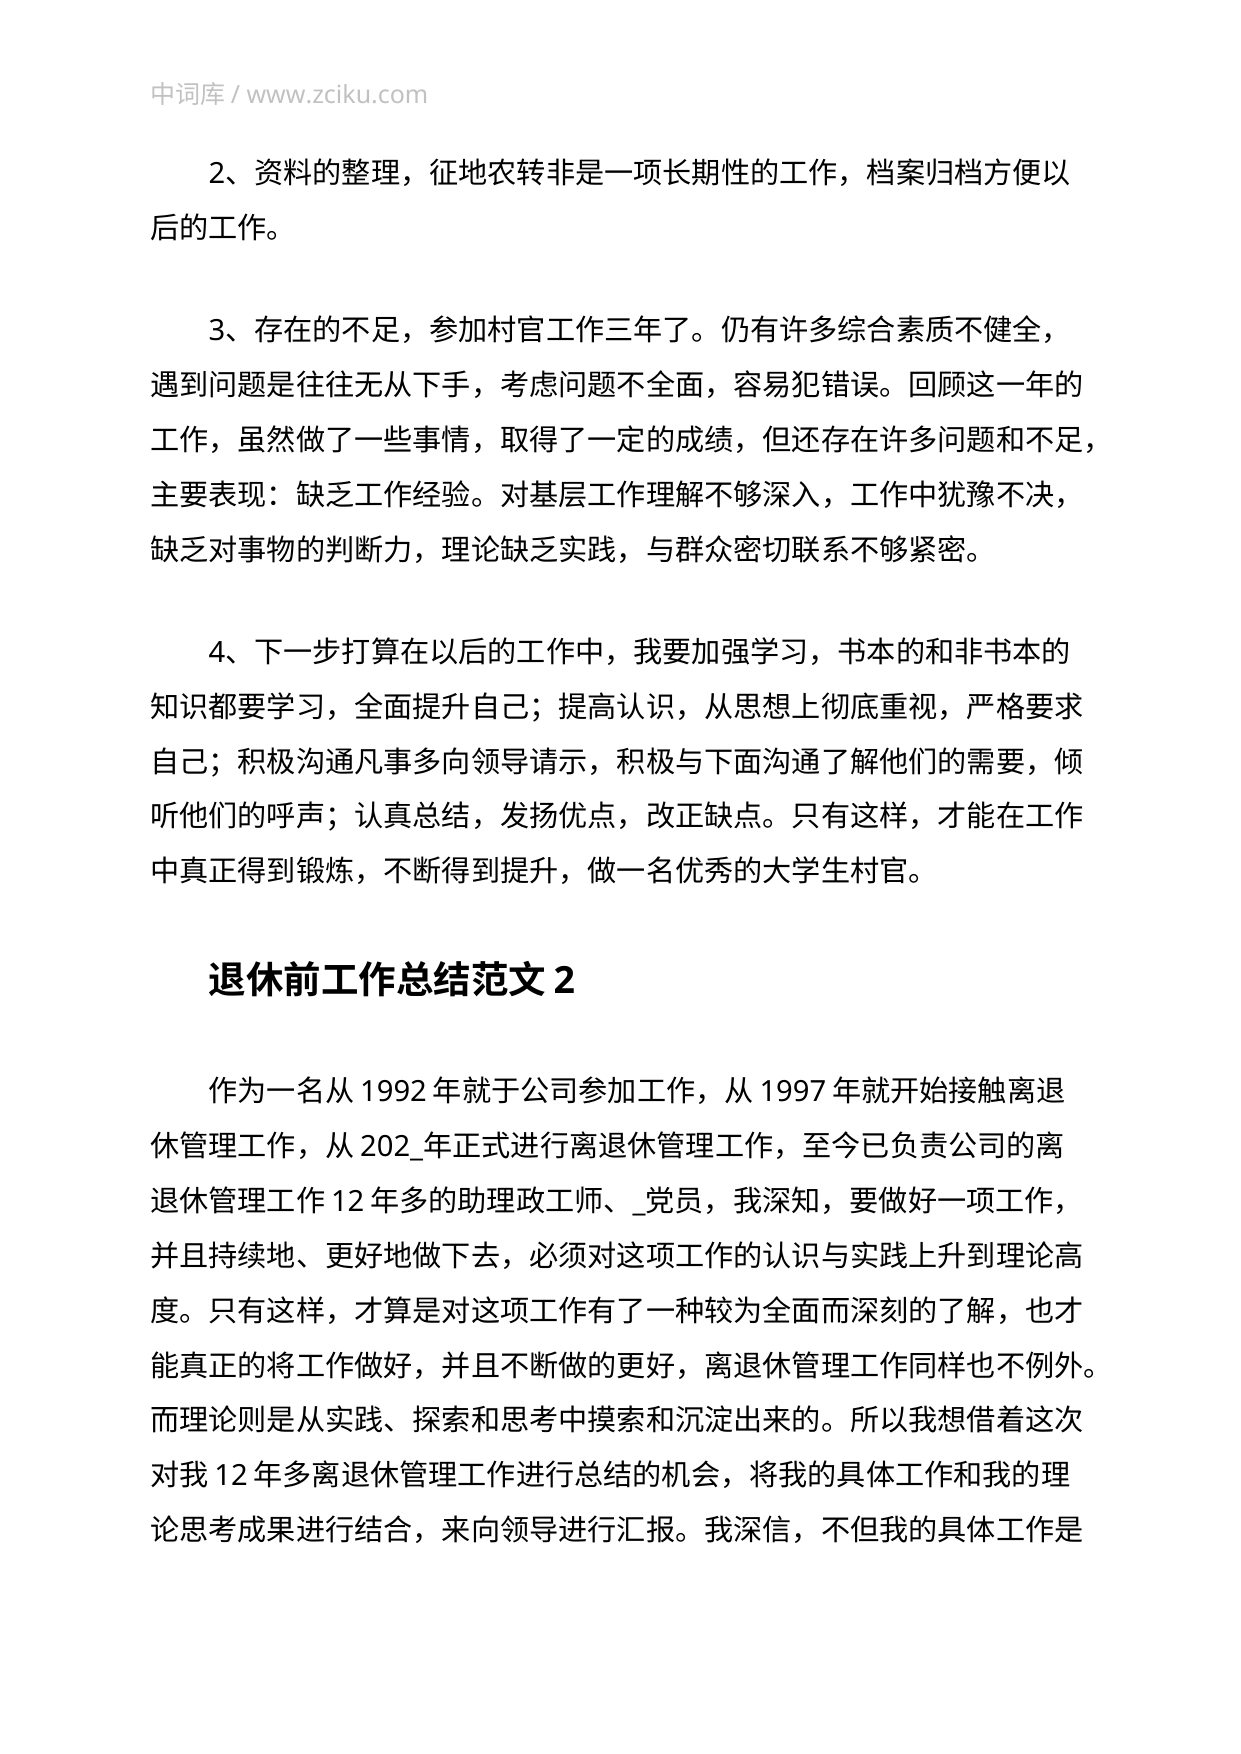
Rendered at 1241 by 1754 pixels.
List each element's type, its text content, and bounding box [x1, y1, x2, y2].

text 2、资料的整理，征地农转非是一项长期性的工作，档案归档方便以后的工作。 [150, 150, 1090, 247]
text 退休前工作总结范文2 [150, 950, 1090, 1004]
text 3、存在的不足，参加村官工作三年了。仍有许多综合素质不健全，遇到问题是往往无从下手，考虑问题不全面，容易犯错误。回顾这一年的工作，虽然做了一些事情，取得了一定的成绩，但还存在许多问题和不足，主要表现：缺乏工作经验。对基层工作理解不够深入，工作中犹豫不决，缺乏对事物的判断力，理论缺乏实践，与群众密切联系不够紧密。 [150, 307, 1090, 569]
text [150, 1067, 1090, 1549]
text 4、下一步打算在以后的工作中，我要加强学习，书本的和非书本的知识都要学习，全面提升自己；提高认识，从思想上彻底重视，严格要求自己；积极沟通凡事多向领导请示，积极与下面沟通了解他们的需要，倾听他们的呼声；认真总结，发扬优点，改正缺点。只有这样，才能在工作中真正得到锻炼，不断得到提升，做一名优秀的大学生村官。 [150, 628, 1090, 890]
